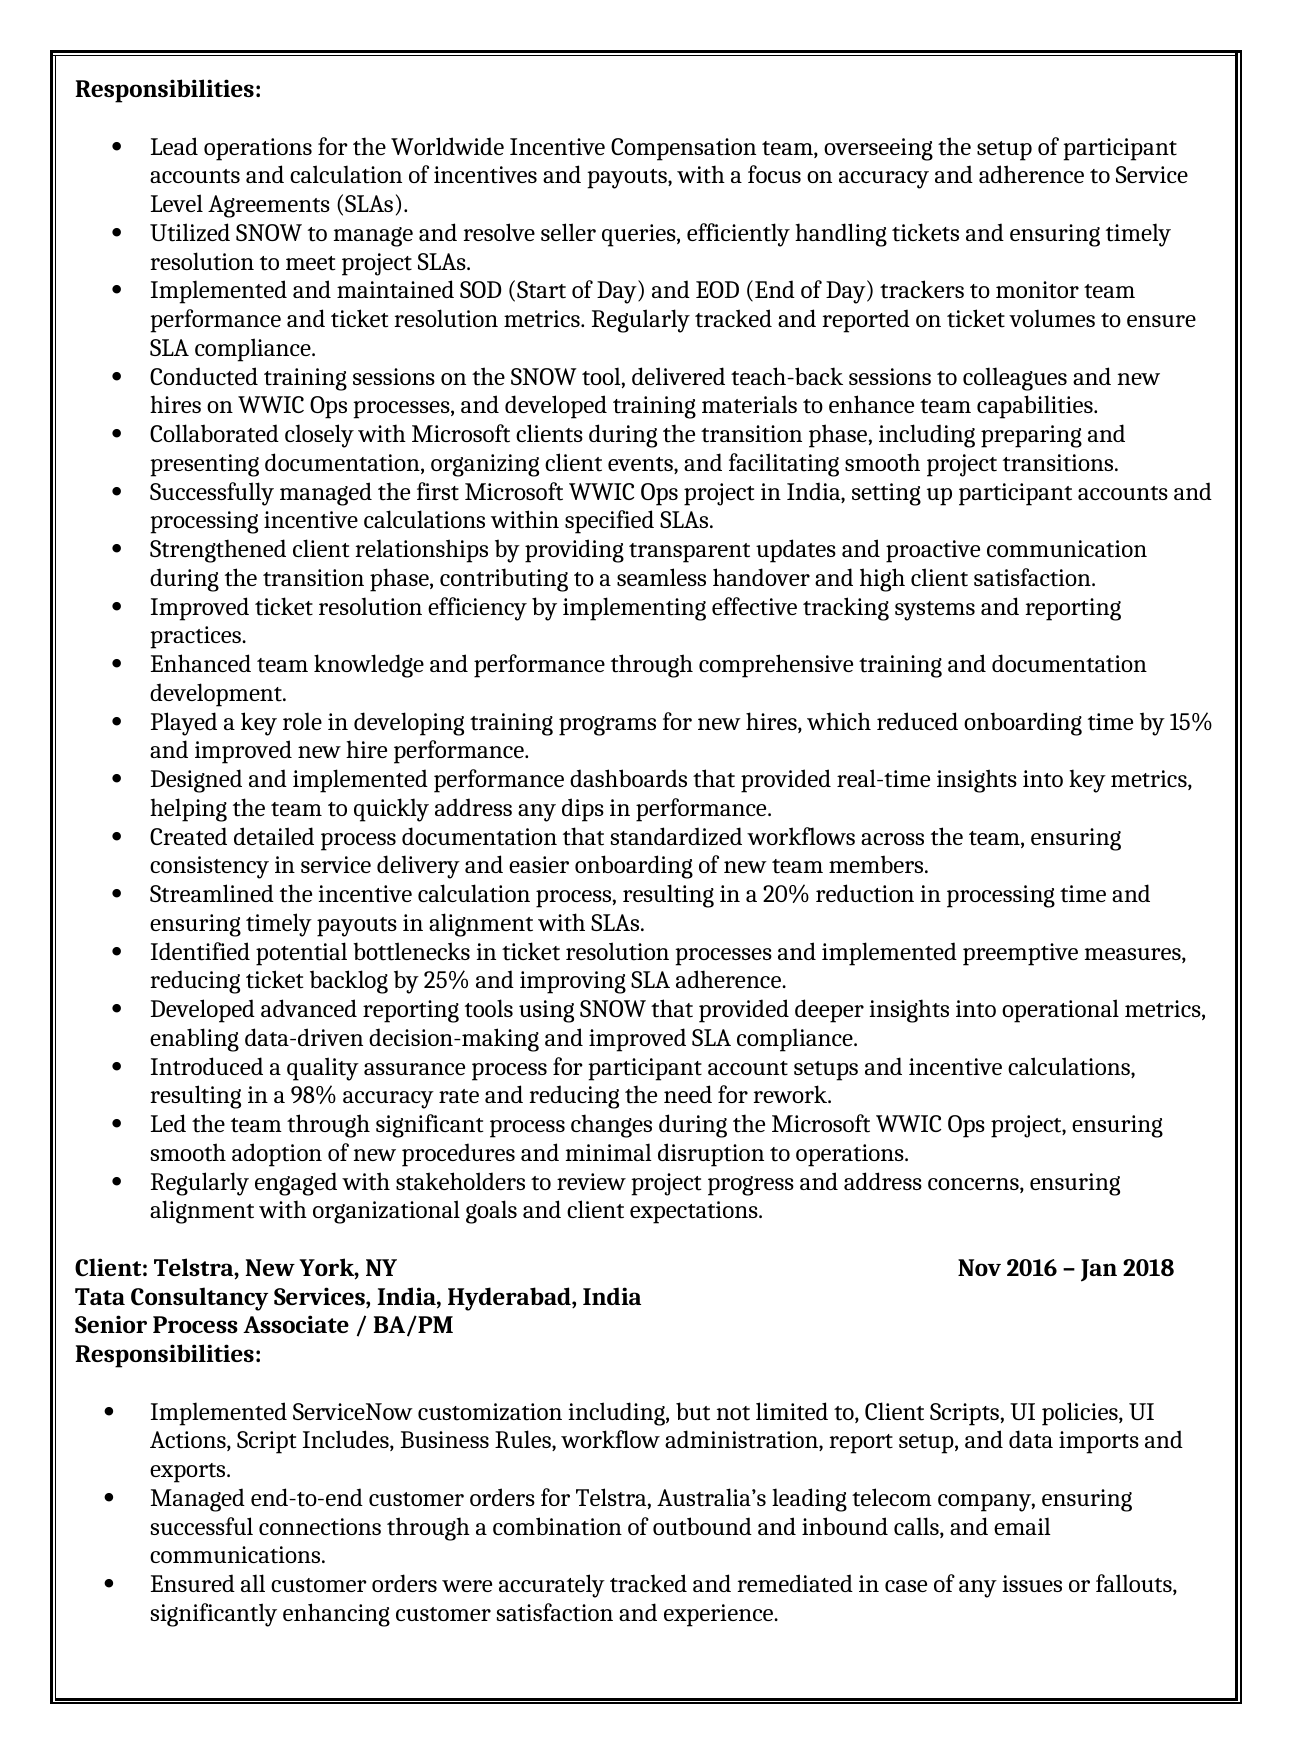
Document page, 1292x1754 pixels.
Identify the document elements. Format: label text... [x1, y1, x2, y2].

list Ensured all customer orders were accurately tracked and remediated in case of any issues or fallouts, significantly enhancing customer satisfaction and experience. [104, 1570, 1217, 1627]
list Designed and implemented performance dashboards that provided real-time insights into key metrics, helping the team to quickly address any dips in performance. [112, 765, 1217, 822]
list Strengthened client relationships by providing transparent updates and proactive communication during the transition phase, contributing to a seamless handover and high client satisfaction. [112, 535, 1217, 592]
list Played a key role in developing training programs for new hires, which reduced onboarding time by 15% and improved new hire performance. [112, 707, 1217, 765]
list Regularly engaged with stakeholders to review project progress and address concerns, ensuring alignment with organizational goals and client expectations. [112, 1167, 1217, 1225]
list Conducted training sessions on the SNOW tool, delivered teach-back sessions to colleagues and new hires on WWIC Ops processes, and developed training materials to enhance team capabilities. [112, 362, 1217, 420]
list Streamlined the incentive calculation process, resulting in a 20% reduction in processing time and ensuring timely payouts in alignment with SLAs. [112, 880, 1217, 937]
list Identified potential bottlenecks in ticket resolution processes and implemented preemptive measures, reducing ticket backlog by 25% and improving SLA adherence. [112, 937, 1217, 995]
list Utilized SNOW to manage and resolve seller queries, efficiently handling tickets and ensuring timely resolution to meet project SLAs. [112, 219, 1217, 276]
list Enhanced team knowledge and performance through comprehensive training and documentation development. [112, 650, 1217, 707]
list Led the team through significant process changes during the Microsoft WWIC Ops project, ensuring smooth adoption of new procedures and minimal disruption to operations. [112, 1110, 1217, 1167]
text Senior Process Associate / BA/PM [75, 1311, 1217, 1340]
list Implemented ServiceNow customization including, but not limited to, Client Scripts, UI policies, UI Actions, Script Includes, Business Rules, workflow administration, report setup, and data imports and exports. [104, 1397, 1217, 1484]
text Responsibilities: [75, 75, 1217, 104]
list Collaborated closely with Microsoft clients during the transition phase, including preparing and presenting documentation, organizing client events, and facilitating smooth project transitions. [112, 420, 1217, 477]
list Improved ticket resolution efficiency by implementing effective tracking systems and reporting practices. [112, 592, 1217, 650]
text Client: Telstra, New York, NY Nov 2016 – Jan 2018 [75, 1254, 1217, 1282]
list Created detailed process documentation that standardized workflows across the team, ensuring consistency in service delivery and easier onboarding of new team members. [112, 822, 1217, 880]
text Responsibilities: [75, 1340, 1217, 1369]
text Tata Consultancy Services, India, Hyderabad, India [75, 1282, 1217, 1311]
list Implemented and maintained SOD (Start of Day) and EOD (End of Day) trackers to monitor team performance and ticket resolution metrics. Regularly tracked and reported on ticket volumes to ensure SLA compliance. [112, 276, 1217, 362]
list Developed advanced reporting tools using SNOW that provided deeper insights into operational metrics, enabling data-driven decision-making and improved SLA compliance. [112, 995, 1217, 1052]
list Managed end-to-end customer orders for Telstra, Australia’s leading telecom company, ensuring successful connections through a combination of outbound and inbound calls, and email communications. [104, 1484, 1217, 1570]
list Introduced a quality assurance process for participant account setups and incentive calculations, resulting in a 98% accuracy rate and reducing the need for rework. [112, 1052, 1217, 1110]
list Lead operations for the Worldwide Incentive Compensation team, overseeing the setup of participant accounts and calculation of incentives and payouts, with a focus on accuracy and adherence to Service Level Agreements (SLAs). [112, 132, 1217, 219]
list Successfully managed the first Microsoft WWIC Ops project in India, setting up participant accounts and processing incentive calculations within specified SLAs. [112, 477, 1217, 535]
